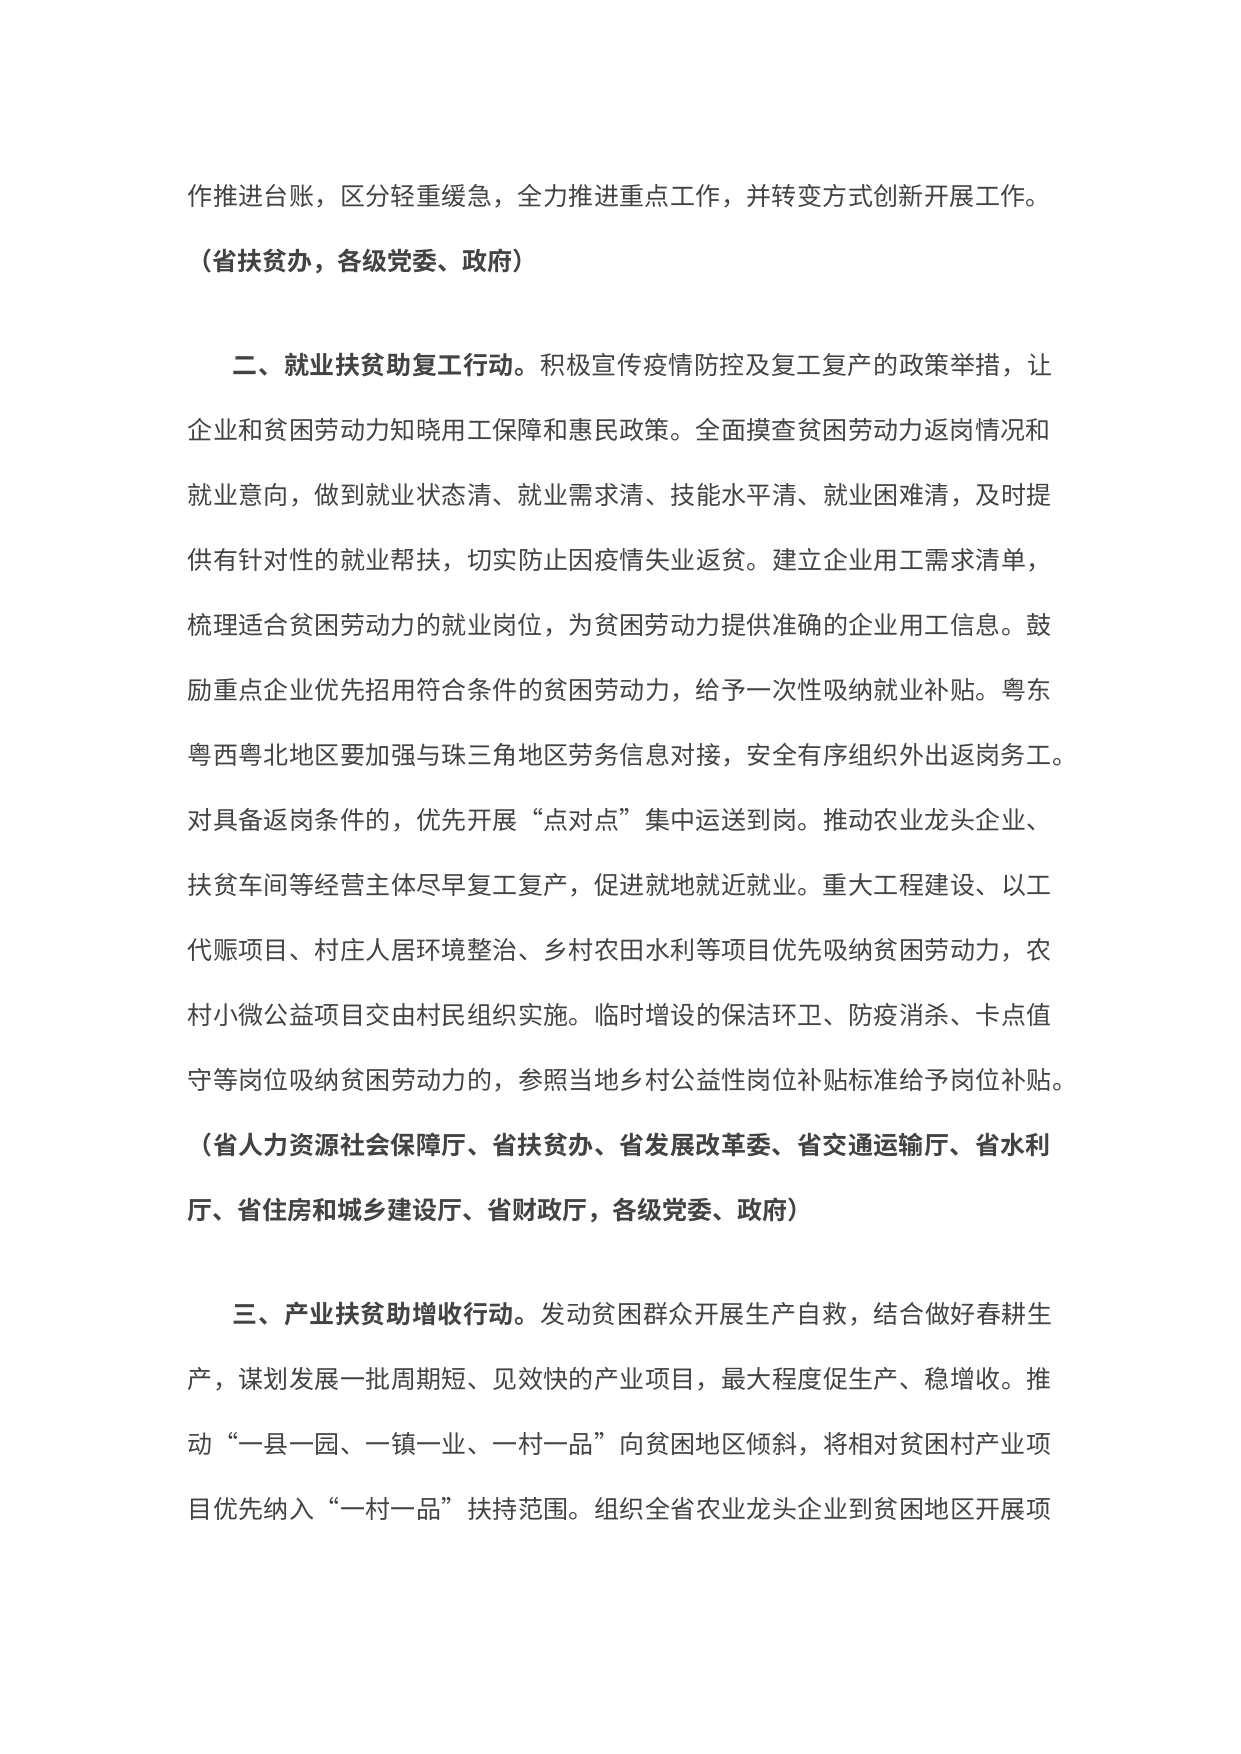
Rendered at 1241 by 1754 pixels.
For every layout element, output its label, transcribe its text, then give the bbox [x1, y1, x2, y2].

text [187, 1280, 1053, 1540]
text 二、就业扶贫助复工行动。积极宣传疫情防控及复工复产的政策举措，让企业和贫困劳动力知晓用工保障和惠民政策。全面摸查贫困劳动力返岗情况和就业意向，做到就业状态清、就业需求清、技能水平清、就业困难清，及时提供有针对性的就业帮扶，切实防止因疫情失业返贫。建立企业用工需求清单，梳理适合贫困劳动力的就业岗位，为贫困劳动力提供准确的企业用工信息。鼓励重点企业优先招用符合条件的贫困劳动力，给予一次性吸纳就业补贴。粤东粤西粤北地区要加强与珠三角地区劳务信息对接，安全有序组织外出返岗务工。对具备返岗条件的，优先开展“点对点”集中运送到岗。推动农业龙头企业、扶贫车间等经营主体尽早复工复产，促进就地就近就业。重大工程建设、以工代赈项目、村庄人居环境整治、乡村农田水利等项目优先吸纳贫困劳动力，农村小微公益项目交由村民组织实施。临时增设的保洁环卫、防疫消杀、卡点值守等岗位吸纳贫困劳动力的，参照当地乡村公益性岗位补贴标准给予岗位补贴。（省人力资源社会保障厅、省扶贫办、省发展改革委、省交通运输厅、省水利厅、省住房和城乡建设厅、省财政厅，各级党委、政府） [187, 331, 1053, 1241]
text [187, 162, 1053, 292]
